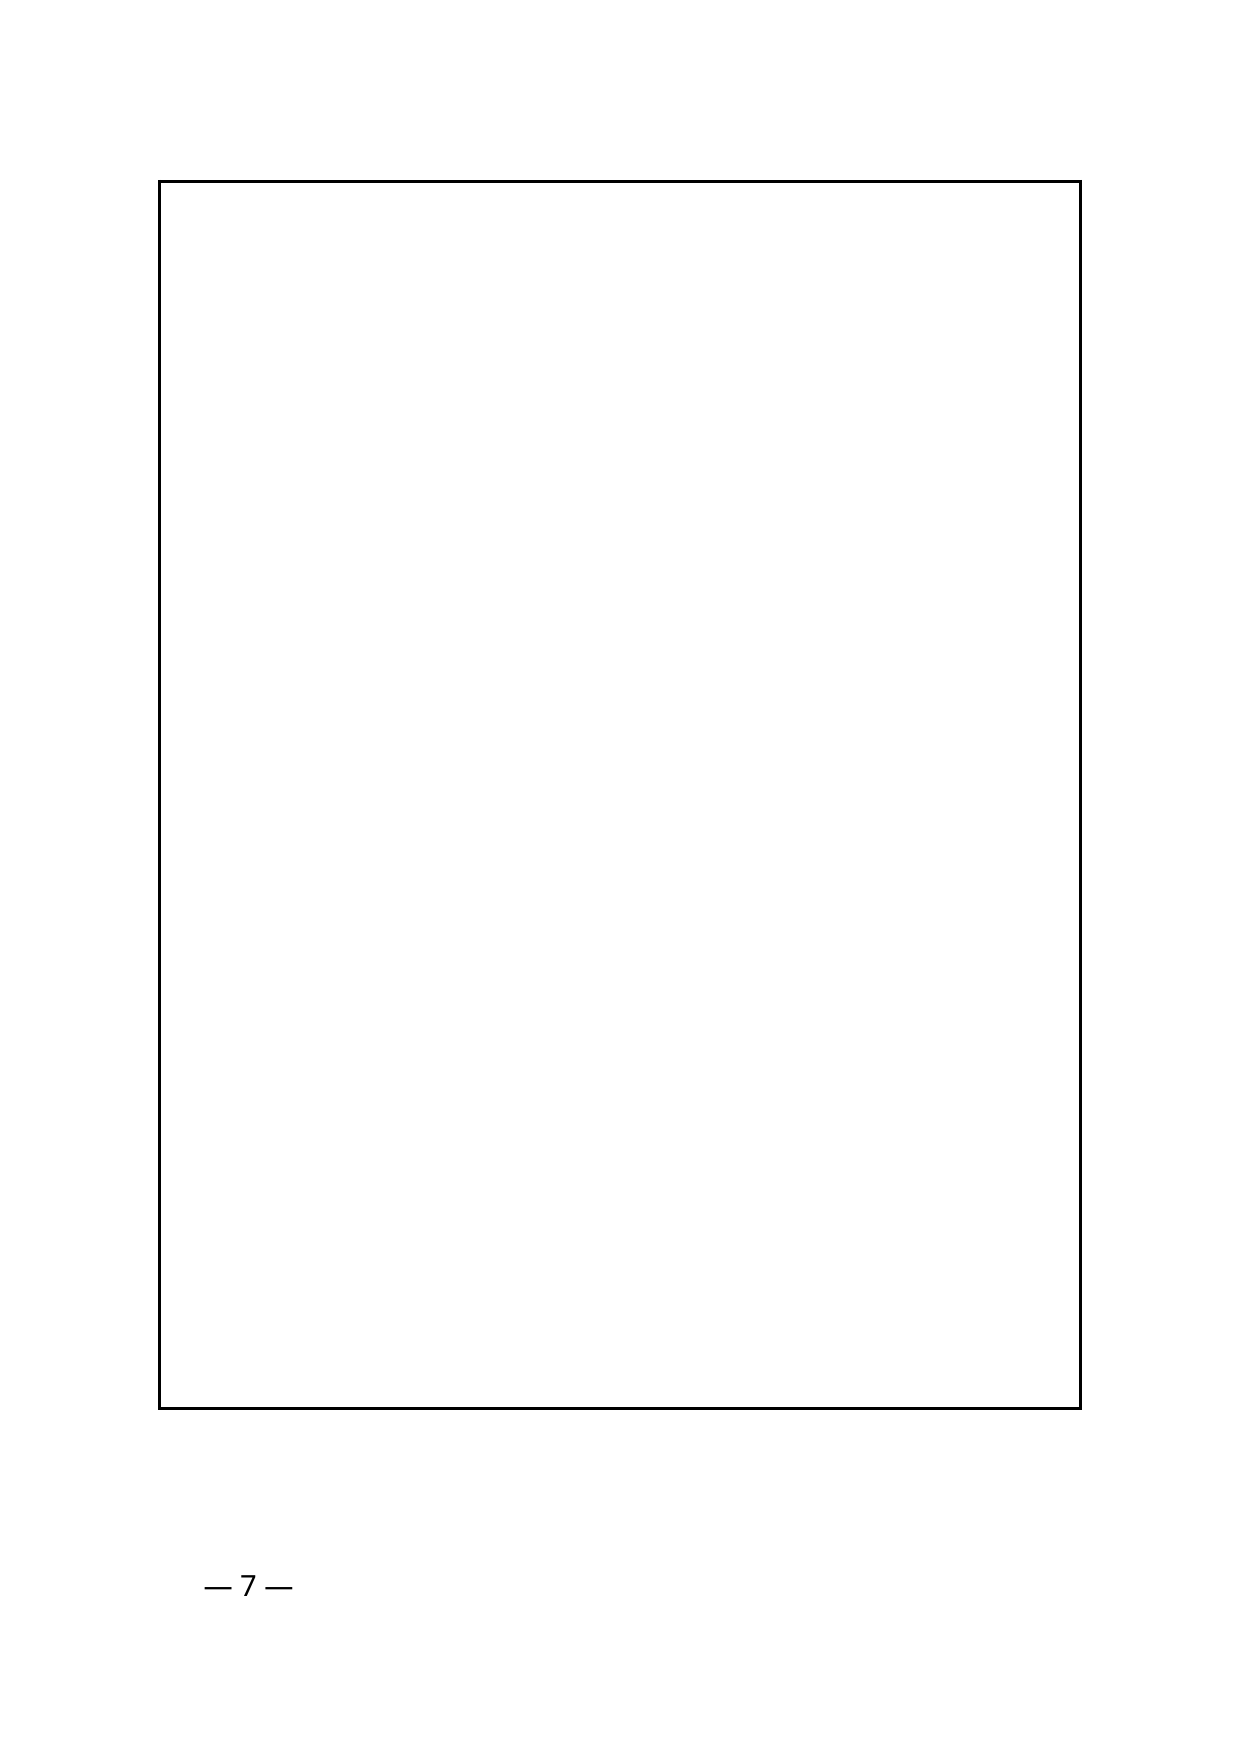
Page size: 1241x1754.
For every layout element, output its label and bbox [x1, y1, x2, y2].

table_cell [161, 183, 1079, 1407]
